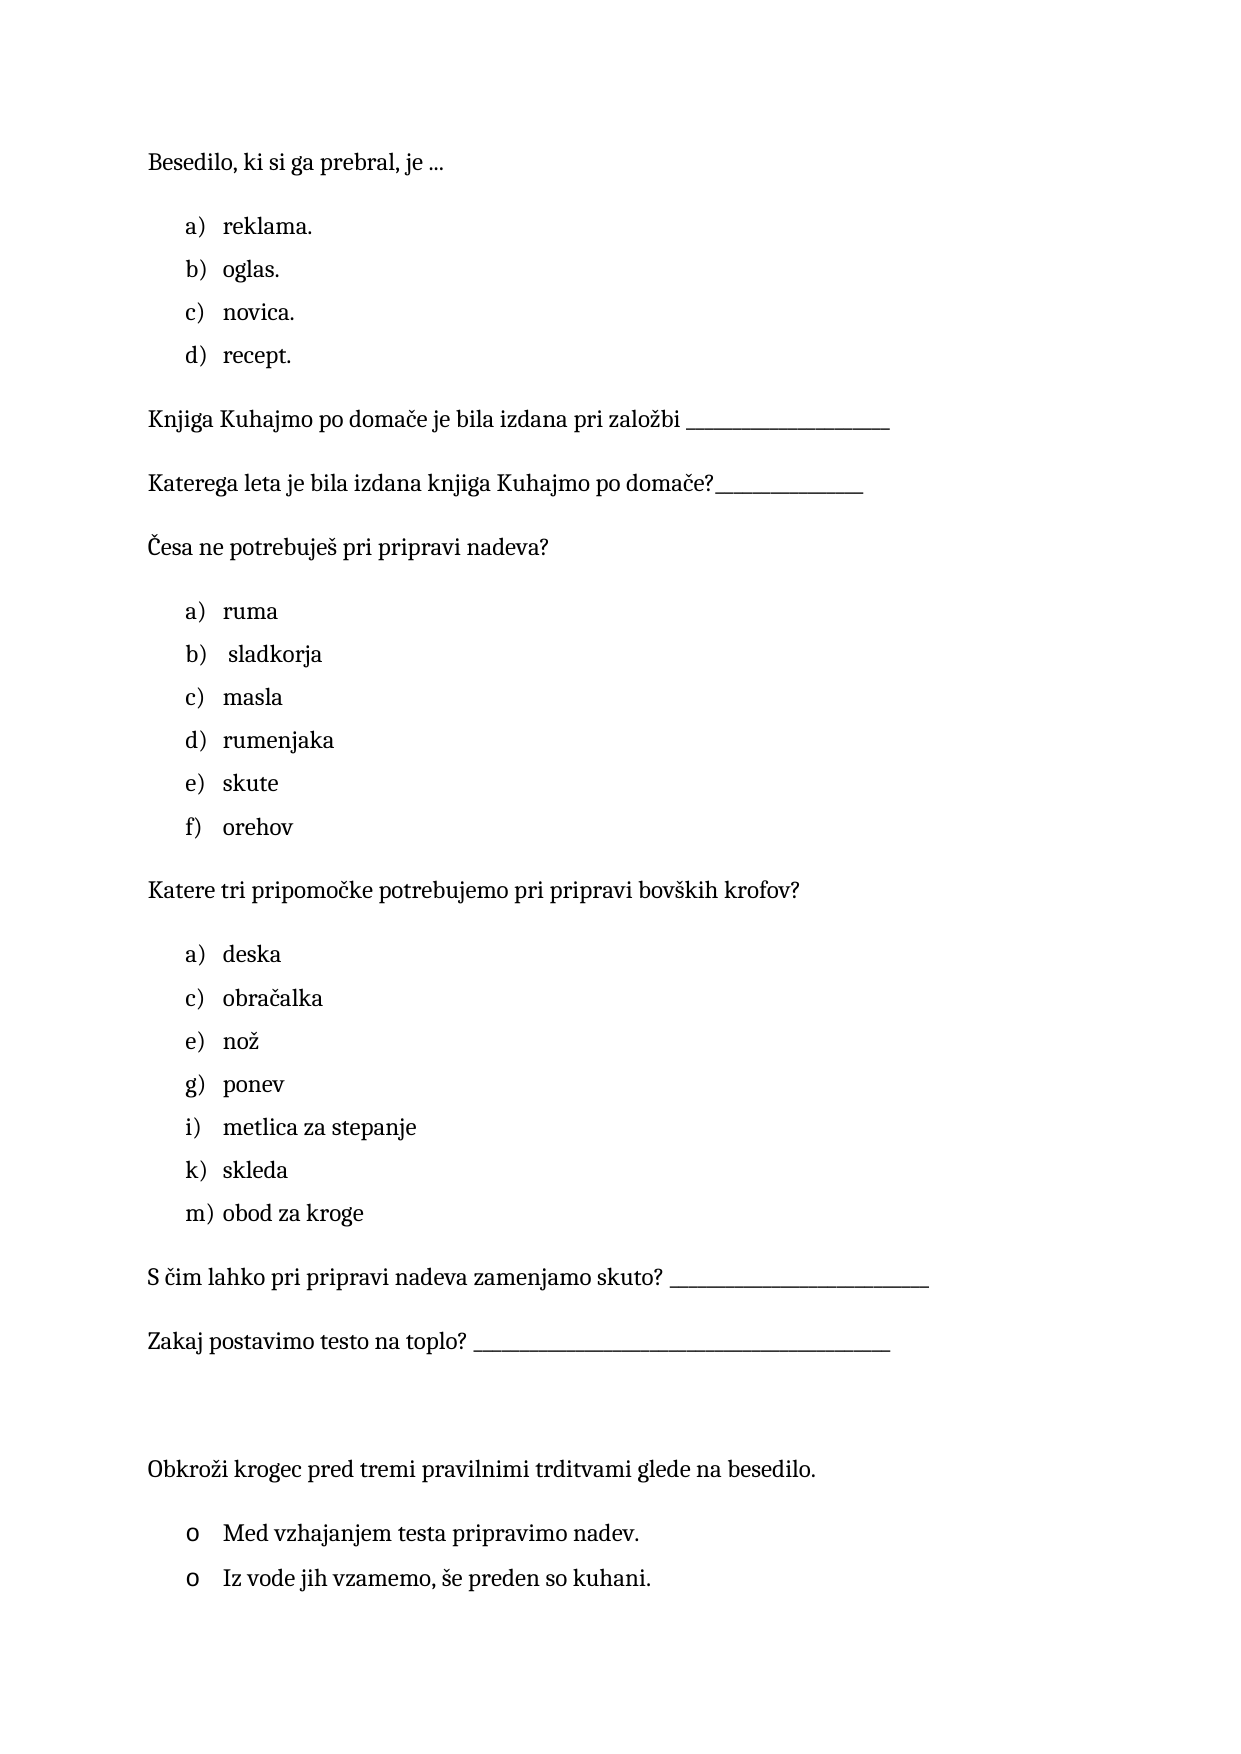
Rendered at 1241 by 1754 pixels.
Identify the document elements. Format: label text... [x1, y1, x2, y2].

text Besedilo, ki si ga prebral, je ... [148, 148, 1093, 176]
list Med vzhajanjem testa pripravimo nadev. [185, 1519, 1093, 1549]
list oglas. [185, 255, 1093, 283]
text Katere tri pripomočke potrebujemo pri pripravi bovških krofov? [148, 876, 1093, 905]
list recept. [185, 341, 1093, 370]
text Knjiga Kuhajmo po domače je bila izdana pri založbi ______________________ [148, 405, 1093, 434]
list nož [185, 1027, 1093, 1055]
text Česa ne potrebuješ pri pripravi nadeva? [148, 533, 1093, 562]
list obračalka [185, 983, 1093, 1012]
list ruma [185, 597, 1093, 626]
list reklama. [185, 212, 1093, 240]
list skute [185, 769, 1093, 798]
list ponev [185, 1070, 1093, 1098]
list metlica za stepanje [185, 1113, 1093, 1142]
list deska [185, 940, 1093, 969]
text S čim lahko pri pripravi nadeva zamenjamo skuto? ____________________________ [148, 1263, 1093, 1292]
list sladkorja [185, 640, 1093, 669]
list Iz vode jih vzamemo, še preden so kuhani. [185, 1564, 1093, 1594]
text Obkroži krogec pred tremi pravilnimi trditvami glede na besedilo. [148, 1455, 1093, 1484]
list obod za krogeDno obrazca [185, 1199, 1093, 1228]
list novica. [185, 298, 1093, 327]
list rumenjaka [185, 726, 1093, 755]
list masla [185, 683, 1093, 712]
text Dno obrazcaZakaj postavimo testo na toplo? _____________________________________________ [148, 1327, 1093, 1356]
text Katerega leta je bila izdana knjiga Kuhajmo po domače?________________Vrh obrazca [148, 469, 1093, 498]
list orehov [185, 812, 1093, 841]
list skleda [185, 1156, 1093, 1185]
